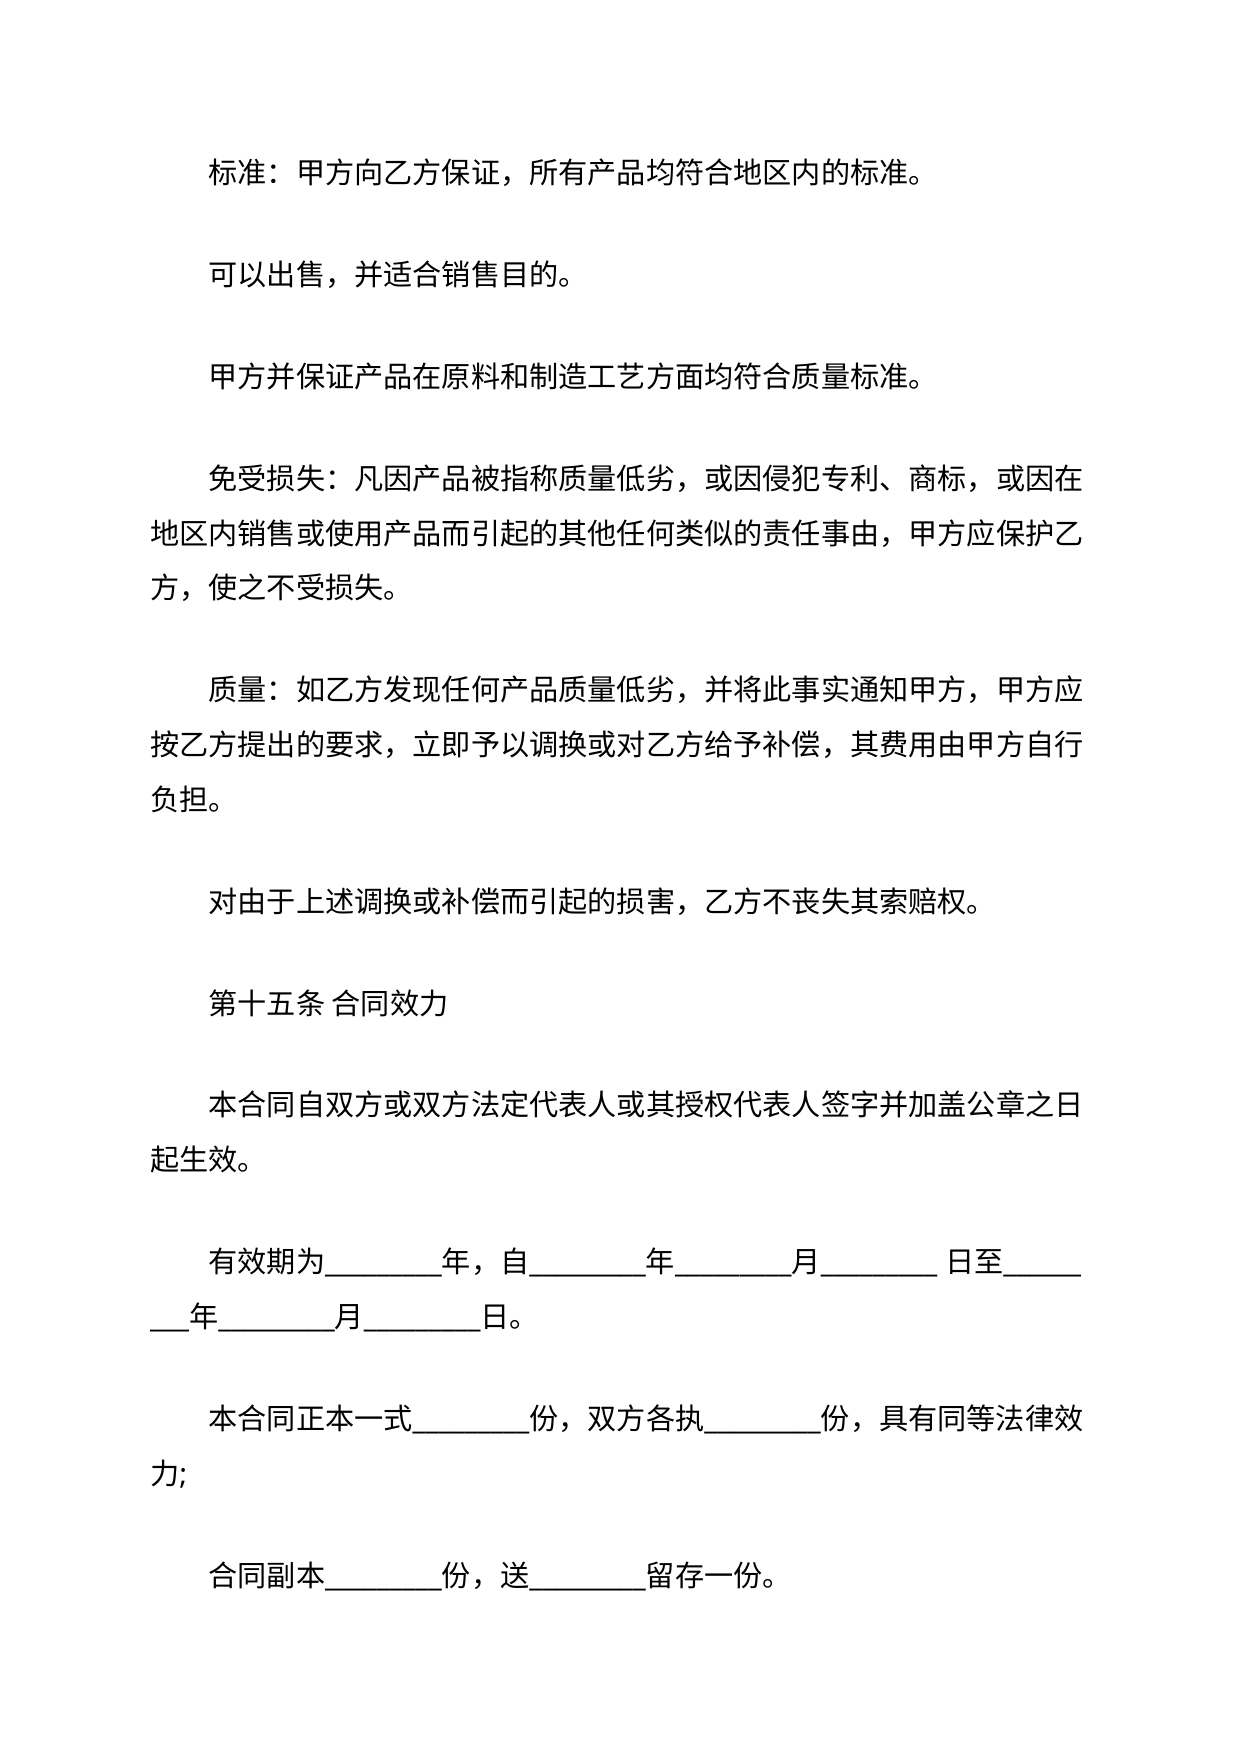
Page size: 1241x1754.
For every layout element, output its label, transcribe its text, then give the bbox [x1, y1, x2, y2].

text 甲方并保证产品在原料和制造工艺方面均符合质量标准。 [150, 353, 1090, 396]
text 第十五条 合同效力 [150, 980, 1090, 1022]
text 对由于上述调换或补偿而引起的损害，乙方不丧失其索赔权。 [150, 878, 1090, 921]
text 免受损失：凡因产品被指称质量低劣，或因侵犯专利、商标，或因在地区内销售或使用产品而引起的其他任何类似的责任事由，甲方应保护乙方，使之不受损失。 [150, 455, 1090, 607]
text 本合同正本一式_________份，双方各执_________份，具有同等法律效力; [150, 1396, 1090, 1493]
text 标准：甲方向乙方保证，所有产品均符合地区内的标准。 [150, 150, 1090, 192]
text 有效期为_________年，自_________年_________月_________ 日至_________年_________月_________日。 [150, 1239, 1090, 1336]
text 本合同自双方或双方法定代表人或其授权代表人签字并加盖公章之日起生效。 [150, 1082, 1090, 1179]
text 质量：如乙方发现任何产品质量低劣，并将此事实通知甲方，甲方应按乙方提出的要求，立即予以调换或对乙方给予补偿，其费用由甲方自行负担。 [150, 667, 1090, 819]
text 可以出售，并适合销售目的。 [150, 252, 1090, 294]
text 合同副本_________份，送_________留存一份。 [150, 1553, 1090, 1595]
